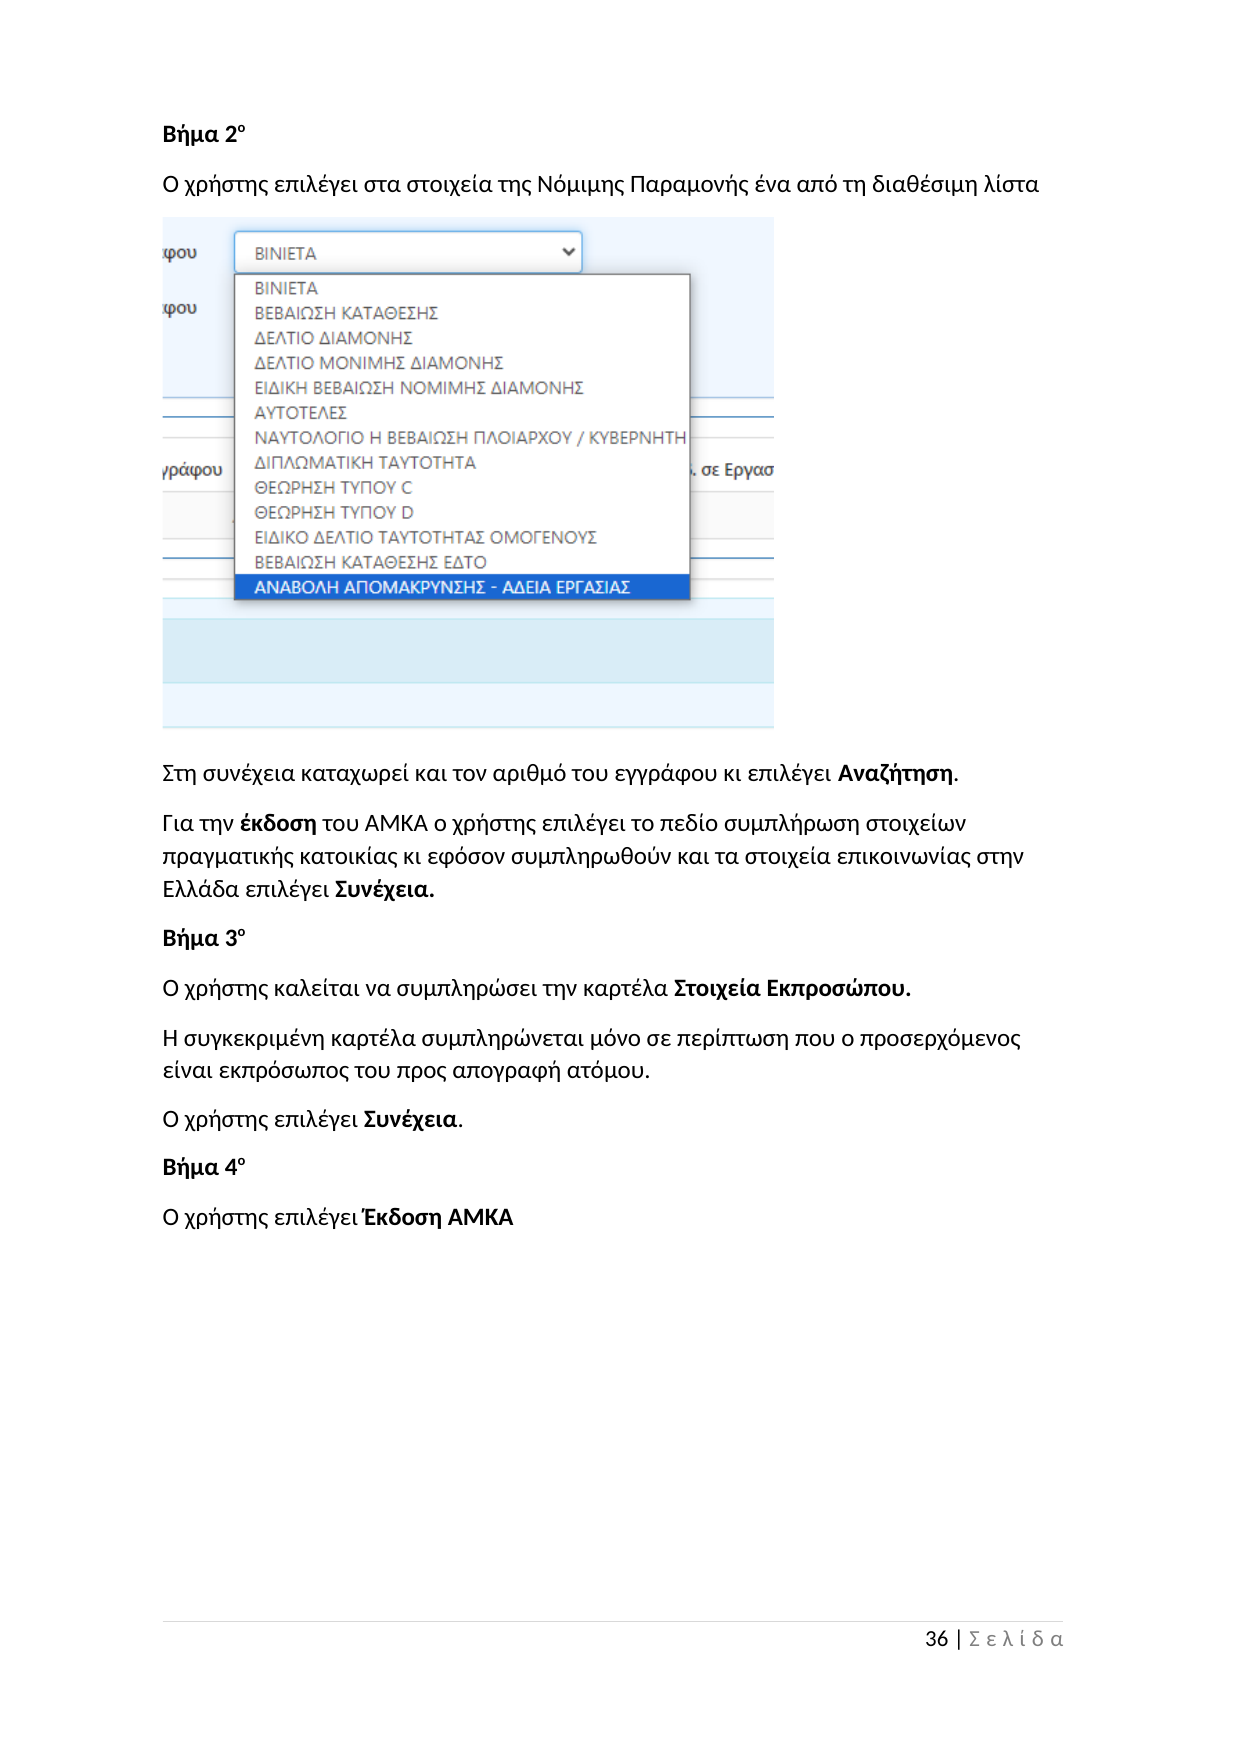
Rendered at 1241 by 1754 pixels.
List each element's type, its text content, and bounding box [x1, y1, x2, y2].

text Βήμα 4ο [162, 1152, 1063, 1182]
text Ο χρήστης επιλέγει Έκδοση ΑΜΚΑ [162, 1201, 1063, 1232]
text Ο χρήστης επιλέγει Συνέχεια. [162, 1103, 1063, 1133]
text Η συγκεκριμένη καρτέλα συμπληρώνεται μόνο σε περίπτωση που ο προσερχόμενος είναι εκπρόσωπος του προς απογραφή ατόμου. [162, 1022, 1063, 1084]
picture [162, 217, 774, 739]
text Ο χρήστης επιλέγει στα στοιχεία της Νόμιμης Παραμονής ένα από τη διαθέσιμη λίστα [162, 168, 1063, 198]
text Για την έκδοση του ΑΜΚΑ ο χρήστης επιλέγει το πεδίο συμπλήρωση στοιχείων πραγματικής κατοικίας κι εφόσον συμπληρωθούν και τα στοιχεία επικοινωνίας στην Ελλάδα επιλέγει Συνέχεια. [162, 807, 1063, 903]
text Βήμα 2ο [162, 118, 1063, 149]
text Στη συνέχεια καταχωρεί και τον αριθμό του εγγράφου κι επιλέγει Αναζήτηση. [162, 758, 1063, 788]
text Ο χρήστης καλείται να συμπληρώσει την καρτέλα Στοιχεία Εκπροσώπου. [162, 972, 1063, 1003]
text Βήμα 3ο [162, 923, 1063, 953]
